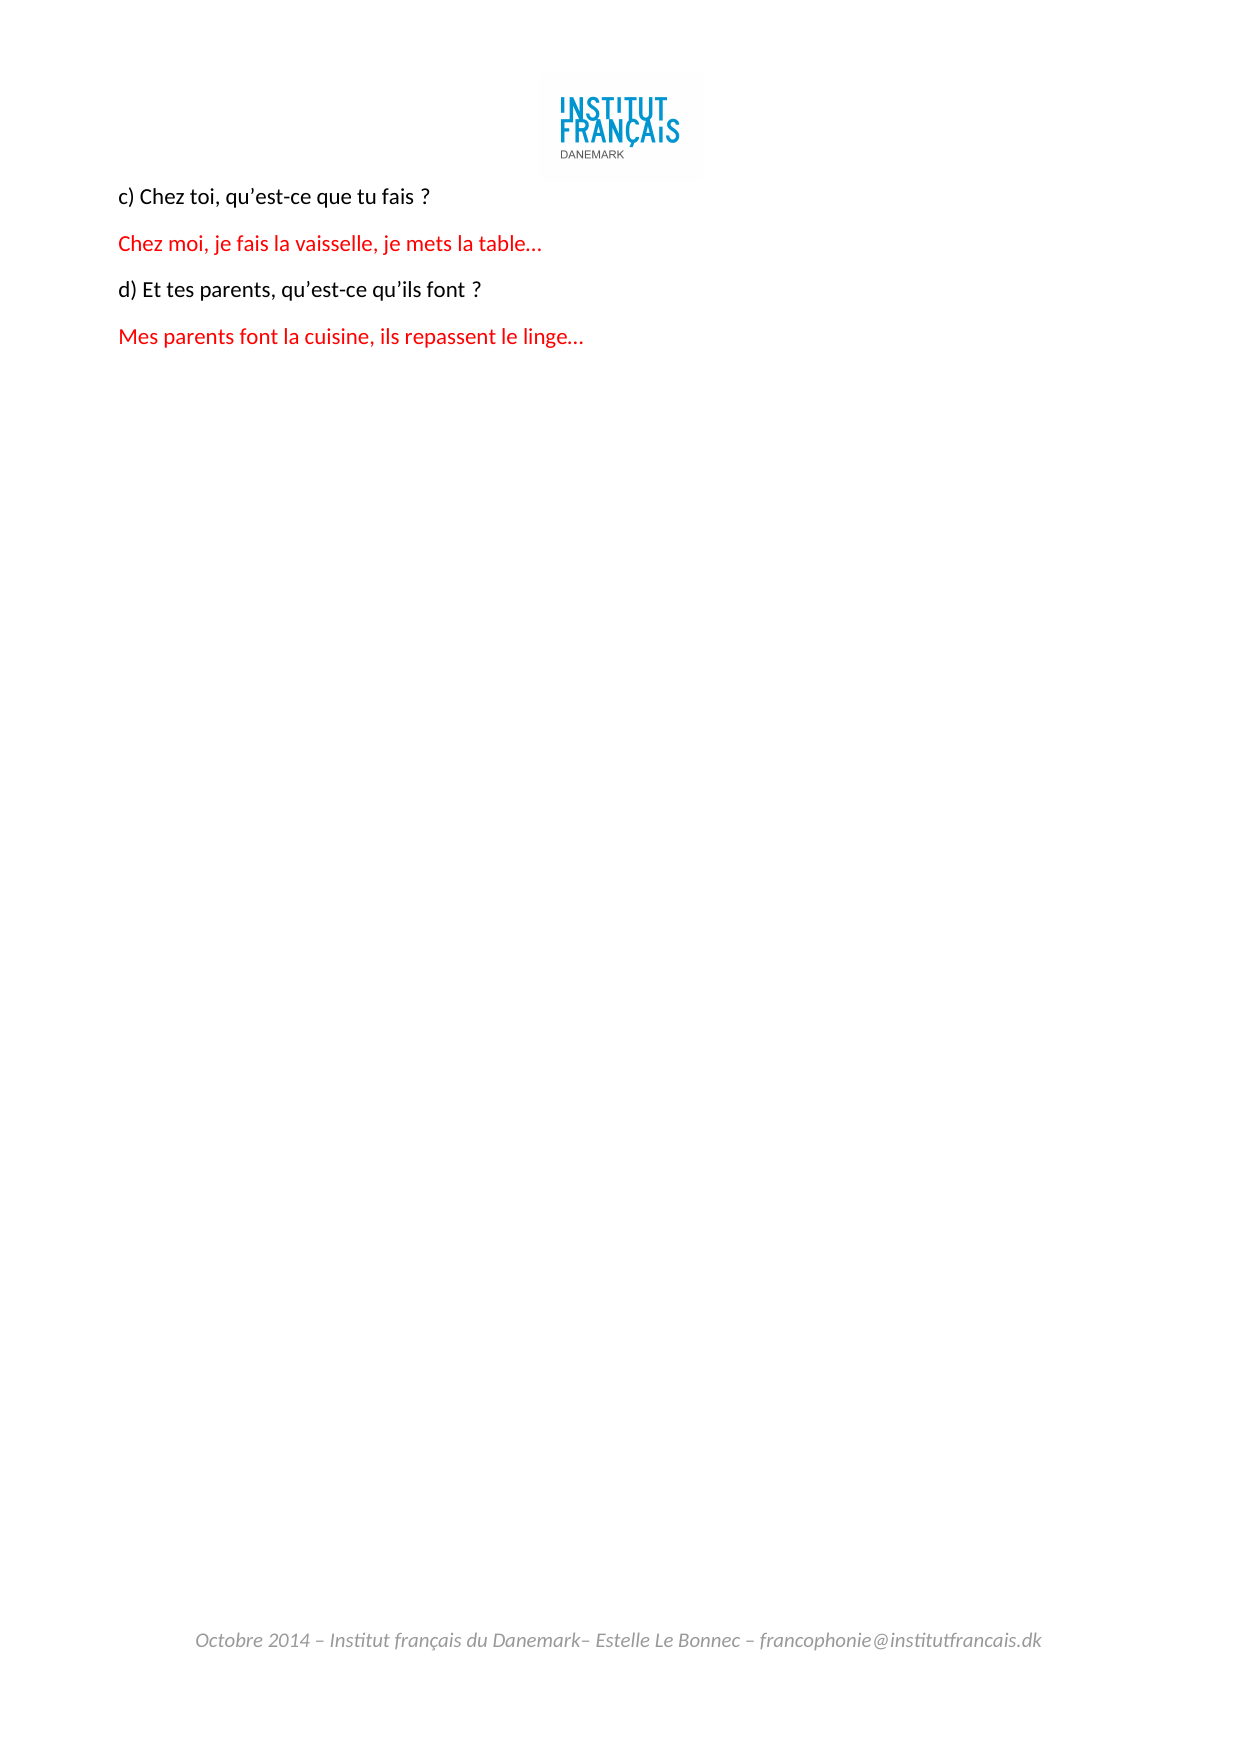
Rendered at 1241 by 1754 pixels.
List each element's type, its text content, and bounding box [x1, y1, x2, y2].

text c) Chez toi, qu’est-ce que tu fais ? [118, 182, 1122, 210]
text Mes parents font la cuisine, ils repassent le linge… [118, 322, 1122, 350]
text Chez moi, je fais la vaisselle, je mets la table… [118, 229, 1122, 257]
picture [537, 73, 703, 182]
text d) Et tes parents, qu’est-ce qu’ils font ? [118, 276, 1122, 303]
